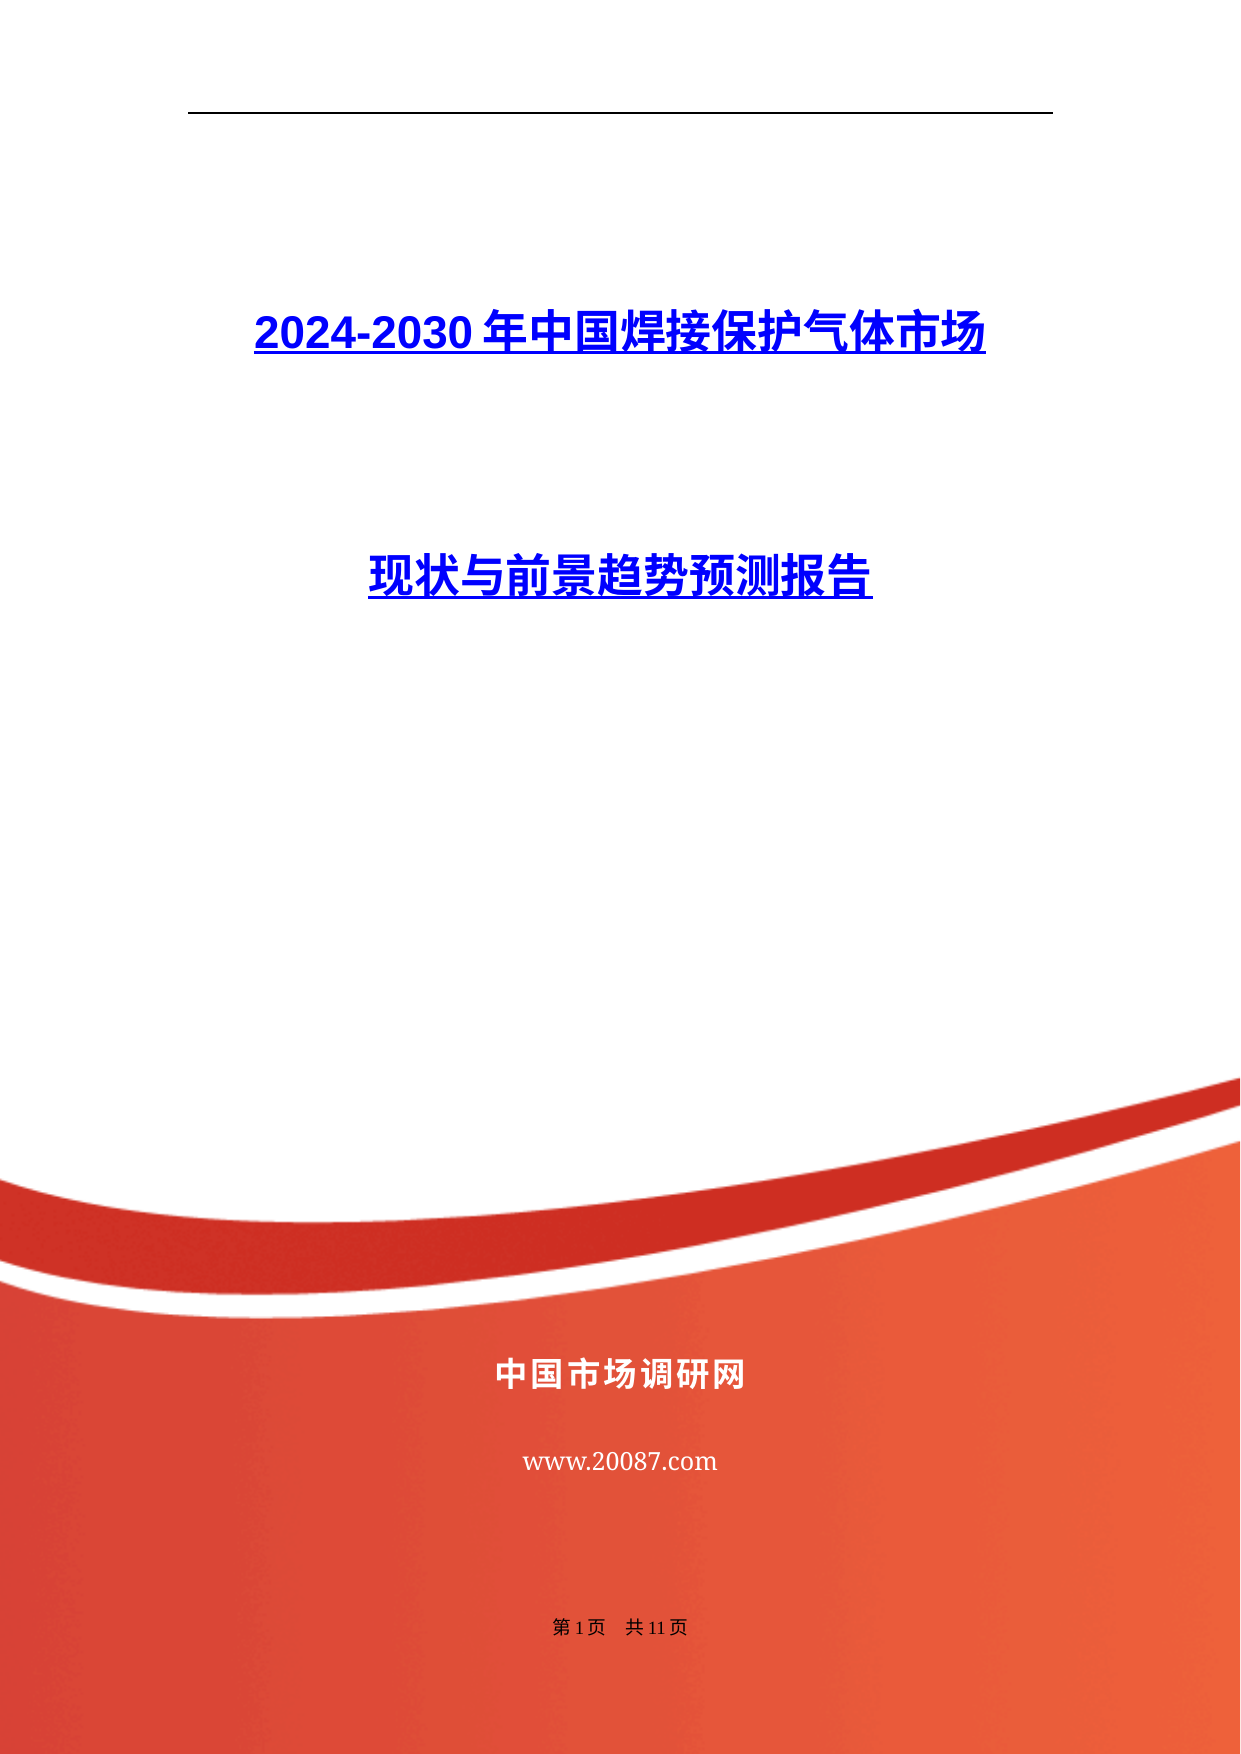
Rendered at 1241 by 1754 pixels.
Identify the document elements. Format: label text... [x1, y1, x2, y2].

text www.20087.com [187, 1428, 1053, 1493]
picture [0, 1006, 1241, 1754]
table_header 2024-2030年中国焊接保护气体市场现状与前景趋势预测报告 [188, 207, 1053, 773]
subtitle 中国市场调研网 [187, 1339, 1053, 1404]
